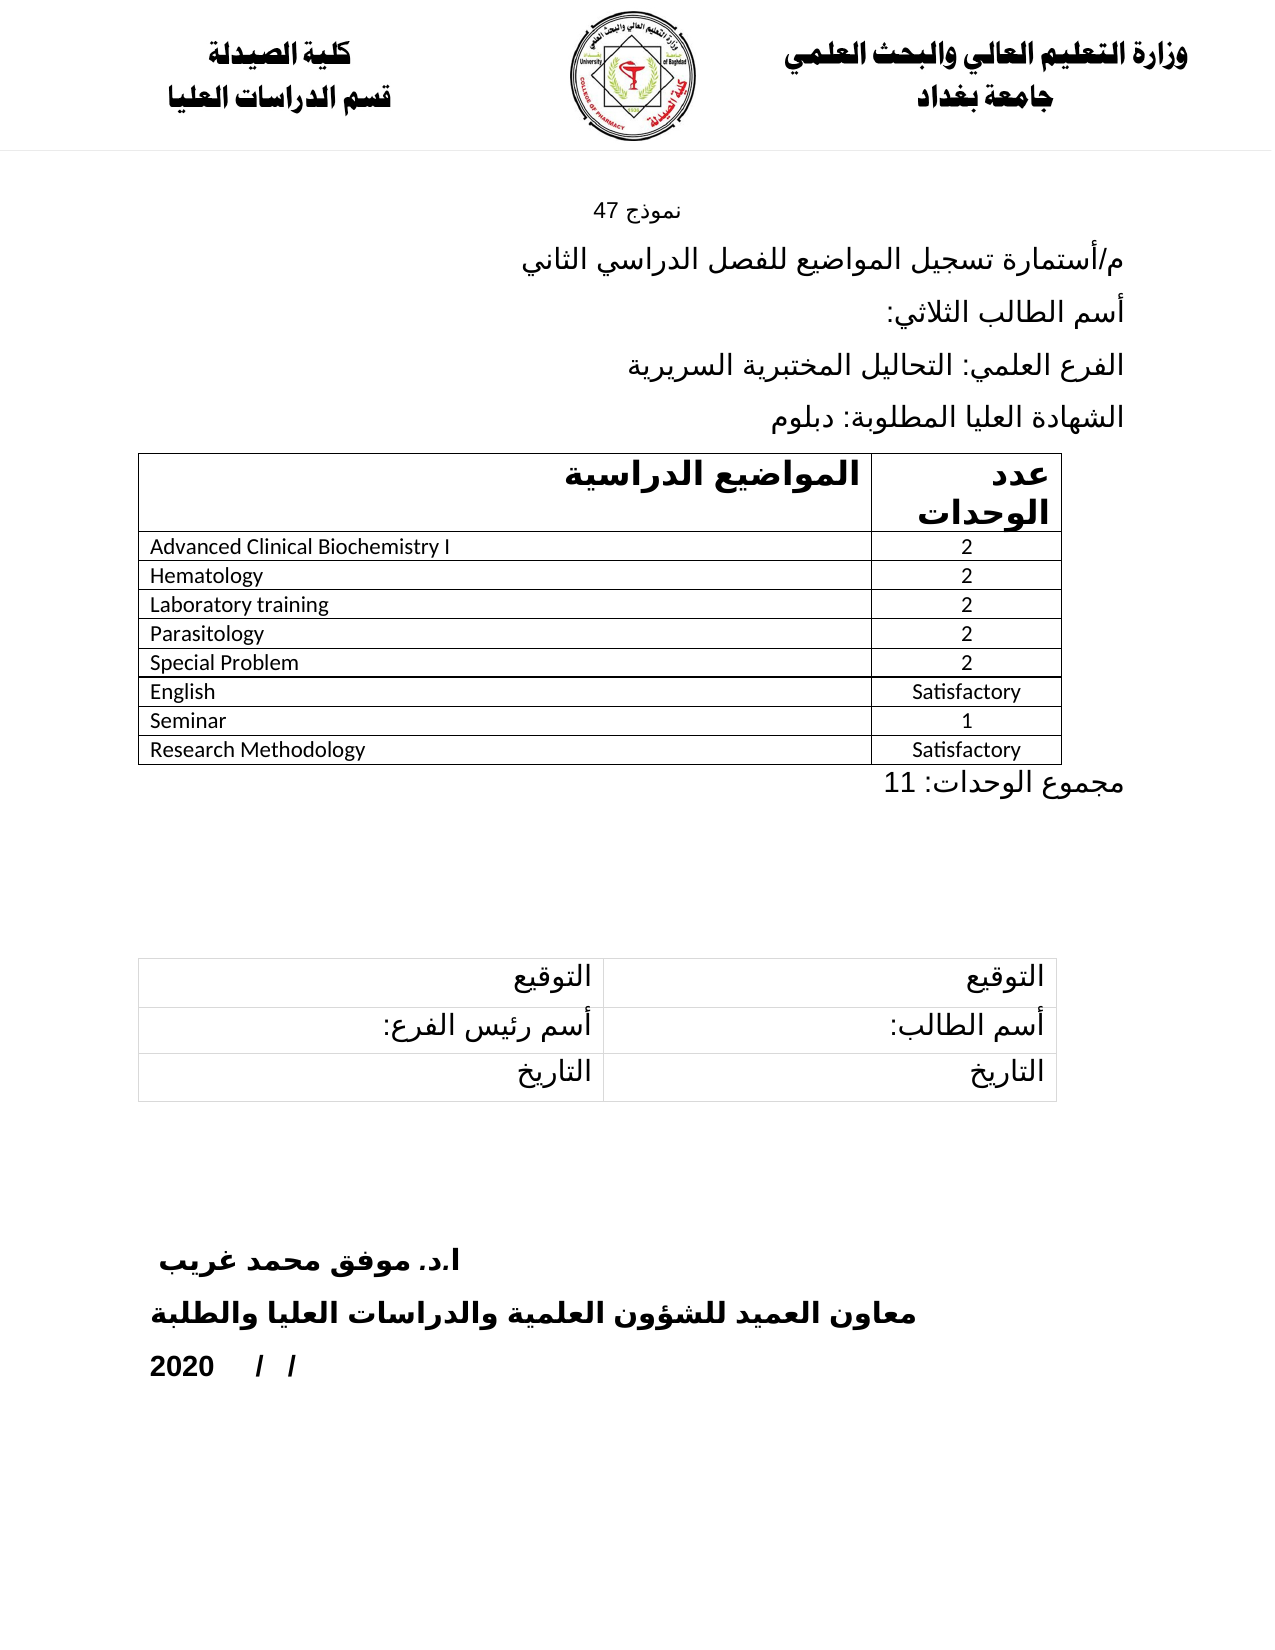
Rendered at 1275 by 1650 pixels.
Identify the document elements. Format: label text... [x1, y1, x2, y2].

table_cell English [139, 678, 871, 706]
table_cell التاريخ [139, 1054, 603, 1101]
table_cell Hematology [139, 561, 871, 589]
table_cell 2 [872, 590, 1061, 618]
table_cell أسم الطالب: [604, 1008, 1056, 1053]
text م/أستمارة تسجيل المواضيع للفصل الدراسي الثاني [150, 242, 1125, 276]
table_cell Research Methodology [139, 736, 871, 764]
text الفرع العلمي: التحاليل المختبرية السريرية [150, 348, 1125, 381]
table_cell Advanced Clinical Biochemistry I [139, 532, 871, 560]
table_cell 2 [872, 561, 1061, 589]
text مجموع الوحدات: 11 [150, 765, 1125, 798]
table_cell 1 [872, 707, 1061, 734]
table_cell 2 [872, 532, 1061, 560]
text الشهادة العليا المطلوبة: دبلوم [150, 400, 1125, 434]
table_cell التاريخ [604, 1054, 1056, 1101]
table_header المواضيع الدراسية [139, 454, 871, 531]
table_header عدد الوحدات [872, 454, 1061, 531]
text أسم الطالب الثلاثي: [150, 295, 1125, 328]
text ا.د. موفق محمد غريب [150, 1243, 1125, 1276]
text / / 2020 [150, 1348, 1125, 1382]
picture [0, 0, 1271, 151]
text معاون العميد للشؤون العلمية والدراسات العليا والطلبة [150, 1296, 1125, 1329]
table_cell Special Problem [139, 649, 871, 676]
table_cell 2 [872, 649, 1061, 676]
table_header التوقيع [604, 959, 1056, 1007]
table_cell Parasitology [139, 619, 871, 647]
table_cell 2 [872, 619, 1061, 647]
text نموذج 47 [150, 197, 1125, 223]
table_cell Seminar [139, 707, 871, 734]
table_cell Laboratory training [139, 590, 871, 618]
table_header التوقيع [139, 959, 603, 1007]
table_cell أسم رئيس الفرع: [139, 1008, 603, 1053]
table_cell Satisfactory [872, 736, 1061, 764]
table_cell Satisfactory [872, 678, 1061, 706]
